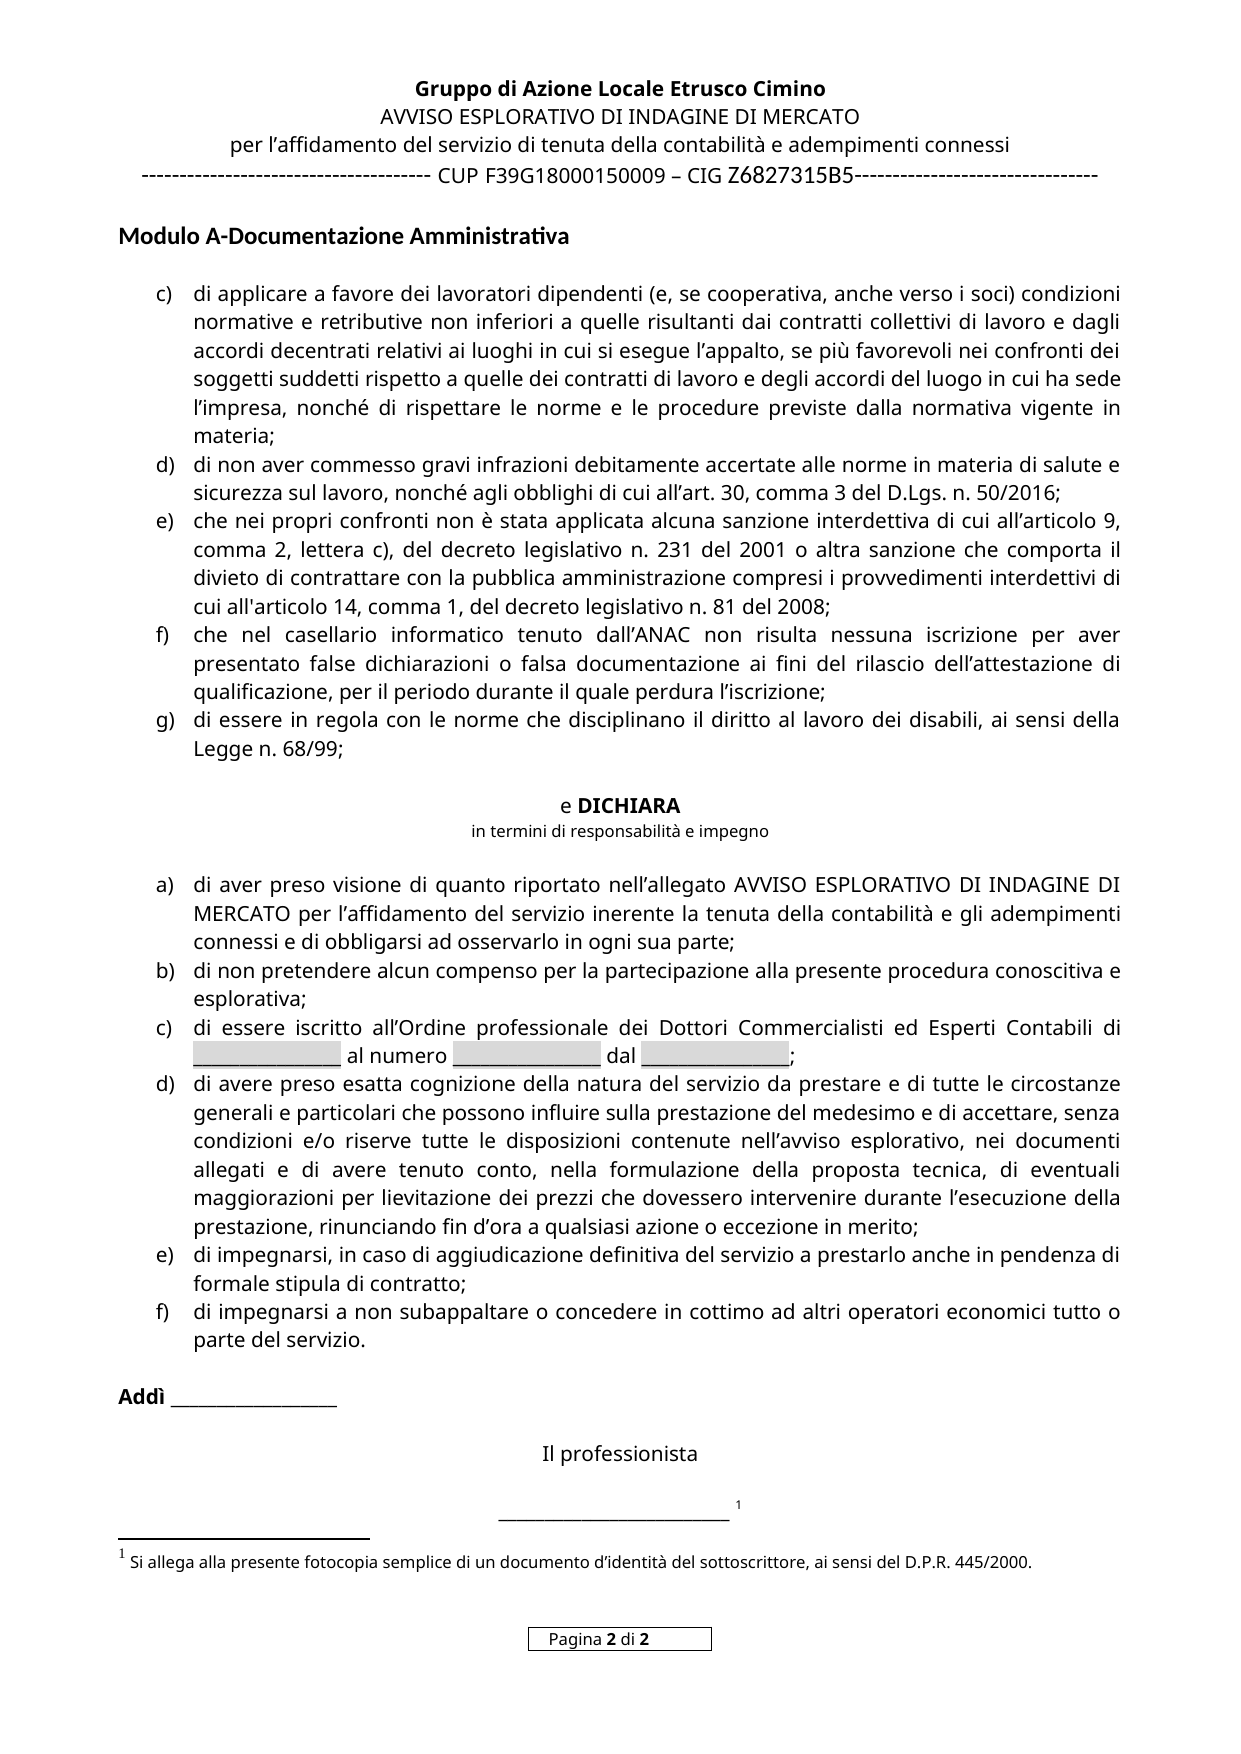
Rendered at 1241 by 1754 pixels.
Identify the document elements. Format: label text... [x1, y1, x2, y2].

list di essere in regola con le norme che disciplinano il diritto al lavoro dei disabili, ai sensi della Legge n. 68/99; [156, 706, 1122, 762]
list di avere preso esatta cognizione della natura del servizio da prestare e di tutte le circostanze generali e particolari che possono influire sulla prestazione del medesimo e di accettare, senza condizioni e/o riserve tutte le disposizioni contenute nell’avviso esplorativo, nei documenti allegati e di avere tenuto conto, nella formulazione della proposta tecnica, di eventuali maggiorazioni per lievitazione dei prezzi che dovessero intervenire durante l’esecuzione della prestazione, rinunciando fin d’ora a qualsiasi azione o eccezione in merito; [156, 1069, 1122, 1240]
text in termini di responsabilità e impegno [118, 819, 1122, 842]
list di applicare a favore dei lavoratori dipendenti (e, se cooperativa, anche verso i soci) condizioni normative e retributive non inferiori a quelle risultanti dai contratti collettivi di lavoro e dagli accordi decentrati relativi ai luoghi in cui si esegue l’appalto, se più favorevoli nei confronti dei soggetti suddetti rispetto a quelle dei contratti di lavoro e degli accordi del luogo in cui ha sede l’impresa, nonché di rispettare le norme e le procedure previste dalla normativa vigente in materia; [156, 279, 1122, 450]
list di impegnarsi, in caso di aggiudicazione definitiva del servizio a prestarlo anche in pendenza di formale stipula di contratto; [156, 1240, 1122, 1297]
text _________________________ [118, 1496, 1122, 1524]
list di aver preso visione di quanto riportato nell’allegato AVVISO ESPLORATIVO DI INDAGINE DI MERCATO per l’affidamento del servizio inerente la tenuta della contabilità e gli adempimenti connessi e di obbligarsi ad osservarlo in ogni sua parte; [156, 871, 1122, 956]
list che nei propri confronti non è stata applicata alcuna sanzione interdettiva di cui all’articolo 9, comma 2, lettera c), del decreto legislativo n. 231 del 2001 o altra sanzione che comporta il divieto di contrattare con la pubblica amministrazione compresi i provvedimenti interdettivi di cui all'articolo 14, comma 1, del decreto legislativo n. 81 del 2008; [156, 507, 1122, 620]
list di non pretendere alcun compenso per la partecipazione alla presente procedura conoscitiva e esplorativa; [156, 956, 1122, 1013]
list che nel casellario informatico tenuto dall’ANAC non risulta nessuna iscrizione per aver presentato false dichiarazioni o falsa documentazione ai fini del rilascio dell’attestazione di qualificazione, per il periodo durante il quale perdura l’iscrizione; [156, 620, 1122, 706]
text Addì __________________ [118, 1382, 1122, 1411]
list di non aver commesso gravi infrazioni debitamente accertate alle norme in materia di salute e sicurezza sul lavoro, nonché agli obblighi di cui all’art. 30, comma 3 del D.Lgs. n. 50/2016; [156, 450, 1122, 507]
list di essere iscritto all’Ordine professionale dei Dottori Commercialisti ed Esperti Contabili di ________________ al numero ________________ dal ________________; [156, 1013, 1122, 1069]
list di impegnarsi a non subappaltare o concedere in cottimo ad altri operatori economici tutto o parte del servizio. [156, 1297, 1122, 1354]
text Il professionista [118, 1439, 1122, 1468]
text e DICHIARA [118, 791, 1122, 819]
